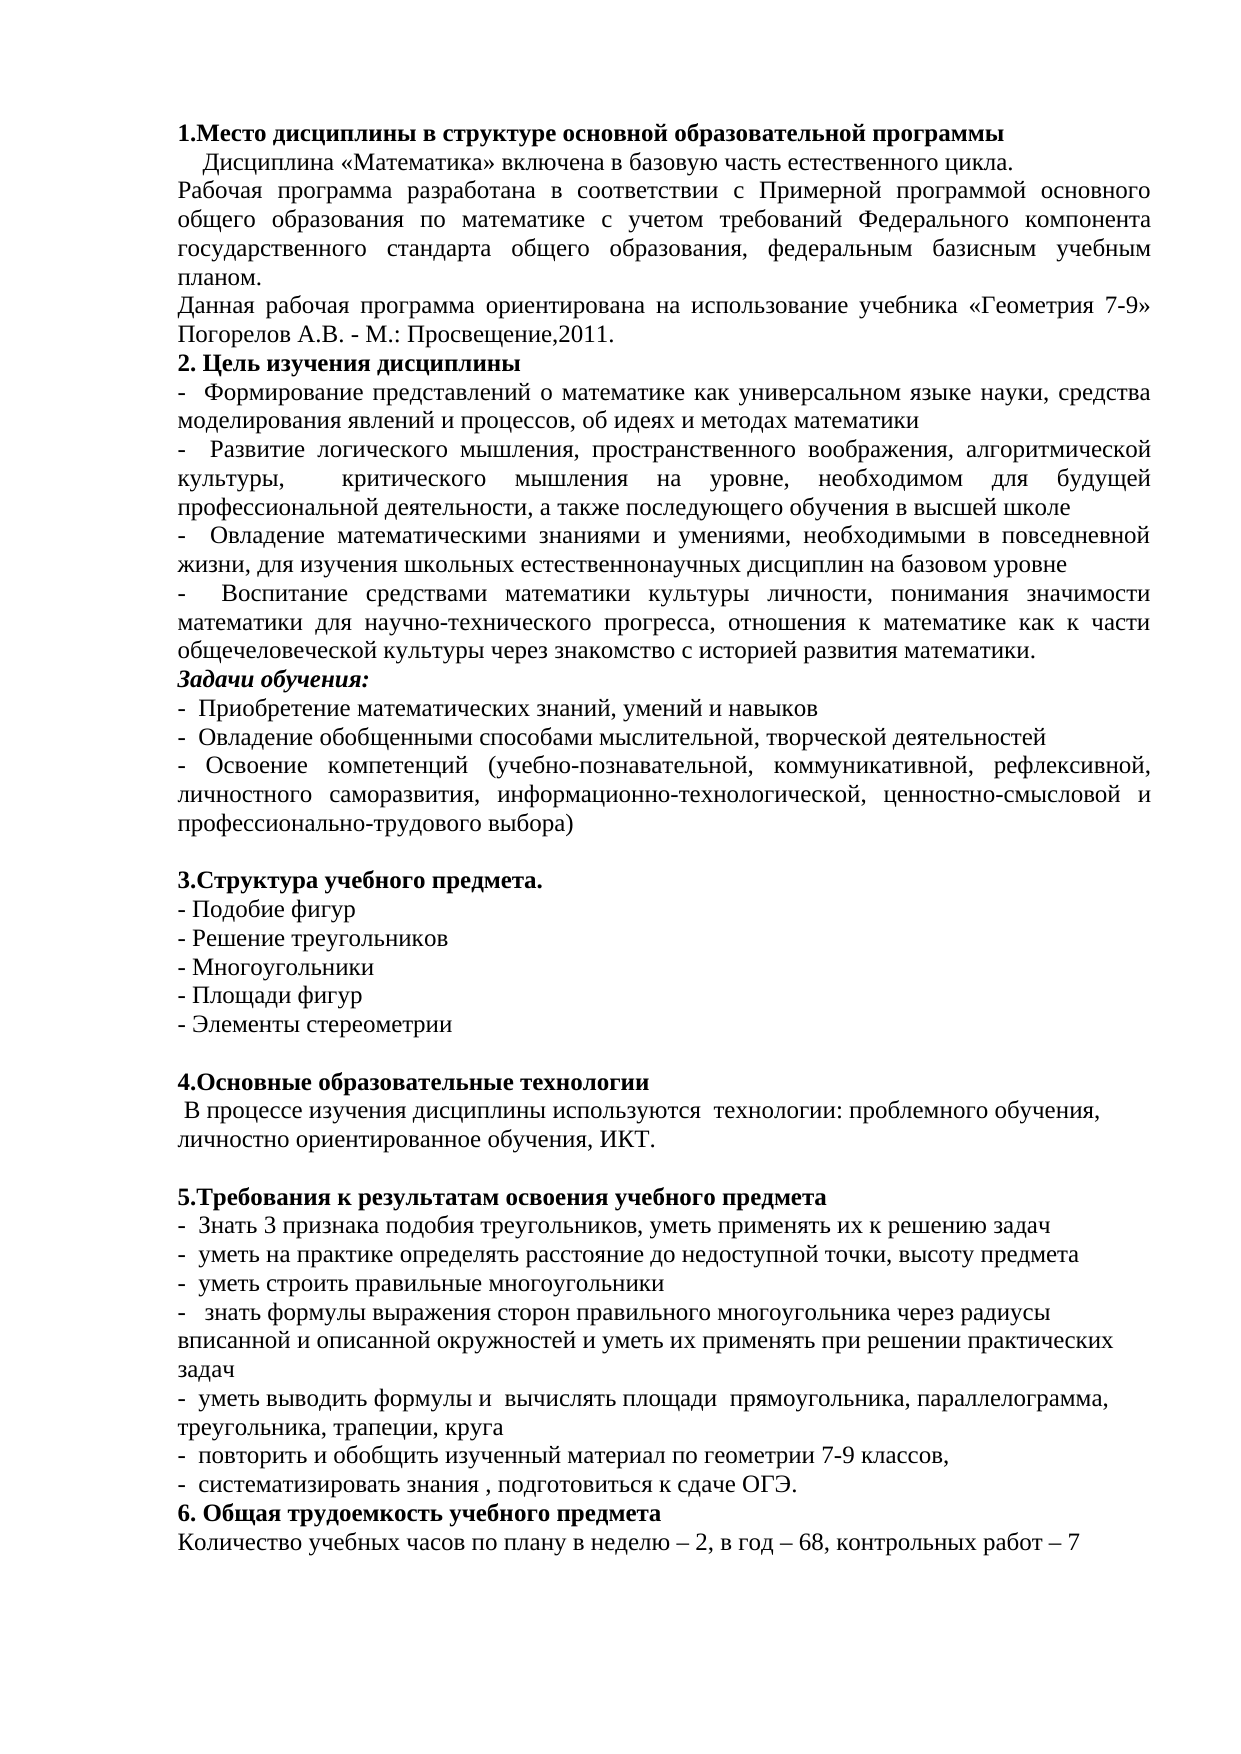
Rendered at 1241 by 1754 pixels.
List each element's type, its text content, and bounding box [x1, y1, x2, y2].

text 4.Основные образовательные технологии [177, 1067, 1152, 1096]
text - Воспитание средствами математики культуры личности, понимания значимости математики для научно-технического прогресса, отношения к математике как к части общечеловеческой культуры через знакомство с историей развития математики. [177, 578, 1152, 664]
text - Подобие фигур [177, 894, 1152, 923]
text 1.Место дисциплины в структуре основной образовательной программы [177, 118, 1152, 147]
text - Развитие логического мышления, пространственного воображения, алгоритмической культуры, критического мышления на уровне, необходимом для будущей профессиональной деятельности, а также последующего обучения в высшей школе [177, 434, 1152, 521]
text - Освоение компетенций (учебно-познавательной, коммуникативной, рефлексивной, личностного саморазвития, информационно-технологической, ценностно-смысловой и профессионально-трудового выбора) [177, 751, 1152, 837]
text - Приобретение математических знаний, умений и навыков [177, 693, 1152, 722]
text - Знать 3 признака подобия треугольников, уметь применять их к решению задач [177, 1211, 1152, 1239]
text - систематизировать знания , подготовиться к сдаче ОГЭ. [177, 1469, 1152, 1498]
text 6. Общая трудоемкость учебного предмета [177, 1498, 1152, 1527]
text В процессе изучения дисциплины используются технологии: проблемного обучения, личностно ориентированное обучения, ИКТ. [177, 1096, 1152, 1153]
text - знать формулы выражения сторон правильного многоугольника через радиусы вписанной и описанной окружностей и уметь их применять при решении практических задач [177, 1297, 1152, 1383]
text - Овладение математическими знаниями и умениями, необходимыми в повседневной жизни, для изучения школьных естественнонаучных дисциплин на базовом уровне [177, 521, 1152, 578]
text - Овладение обобщенными способами мыслительной, творческой деятельностей [177, 722, 1152, 751]
text - Площади фигур [177, 981, 1152, 1009]
text - Элементы стереометрии [177, 1009, 1152, 1038]
text - Решение треугольников [177, 923, 1152, 952]
text 2. Цель изучения дисциплины [177, 348, 1152, 377]
text Рабочая программа разработана в соответствии с Примерной программой основного общего образования по математике с учетом требований Федерального компонента государственного стандарта общего образования, федеральным базисным учебным планом. [177, 176, 1152, 291]
text 5.Требования к результатам освоения учебного предмета [177, 1182, 1152, 1211]
text Количество учебных часов по плану в неделю – 2, в год – 68, контрольных работ – 7 [177, 1527, 1152, 1556]
text - повторить и обобщить изученный материал по геометрии 7-9 классов, [177, 1441, 1152, 1469]
text Задачи обучения: [177, 664, 1152, 693]
text - Формирование представлений о математике как универсальном языке науки, средства моделирования явлений и процессов, об идеях и методах математики [177, 377, 1152, 434]
text - Многоугольники [177, 952, 1152, 981]
text - уметь на практике определять расстояние до недоступной точки, высоту предмета [177, 1239, 1152, 1268]
text 3.Структура учебного предмета. [177, 866, 1152, 894]
text - уметь выводить формулы и вычислять площади прямоугольника, параллелограмма, треугольника, трапеции, круга [177, 1383, 1152, 1441]
text Данная рабочая программа ориентирована на использование учебника «Геометрия 7-9» Погорелов А.В. - М.: Просвещение,2011. [177, 291, 1152, 348]
text - уметь строить правильные многоугольники [177, 1268, 1152, 1297]
text Дисциплина «Математика» включена в базовую часть естественного цикла. [177, 147, 1152, 176]
